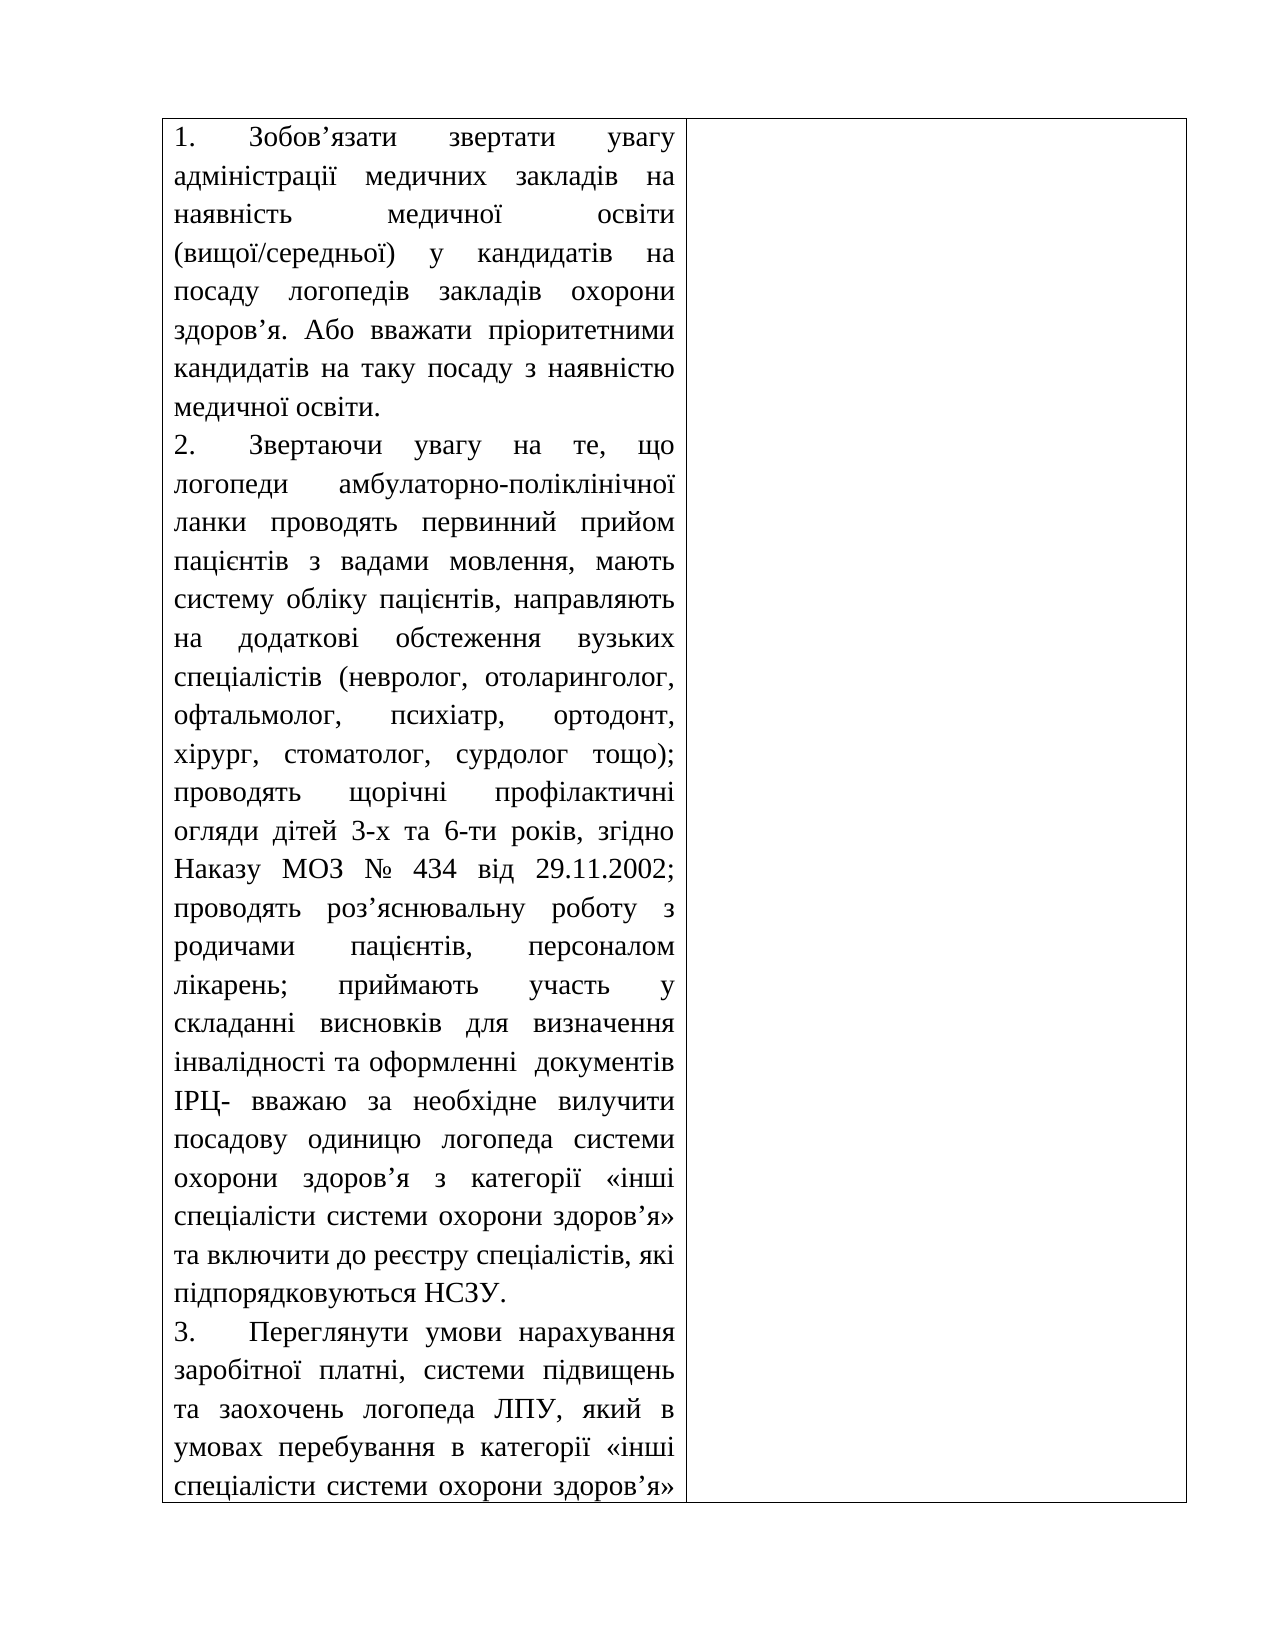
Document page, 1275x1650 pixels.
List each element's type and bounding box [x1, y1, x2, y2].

table_cell [687, 119, 1186, 1502]
table_cell [163, 119, 686, 1502]
